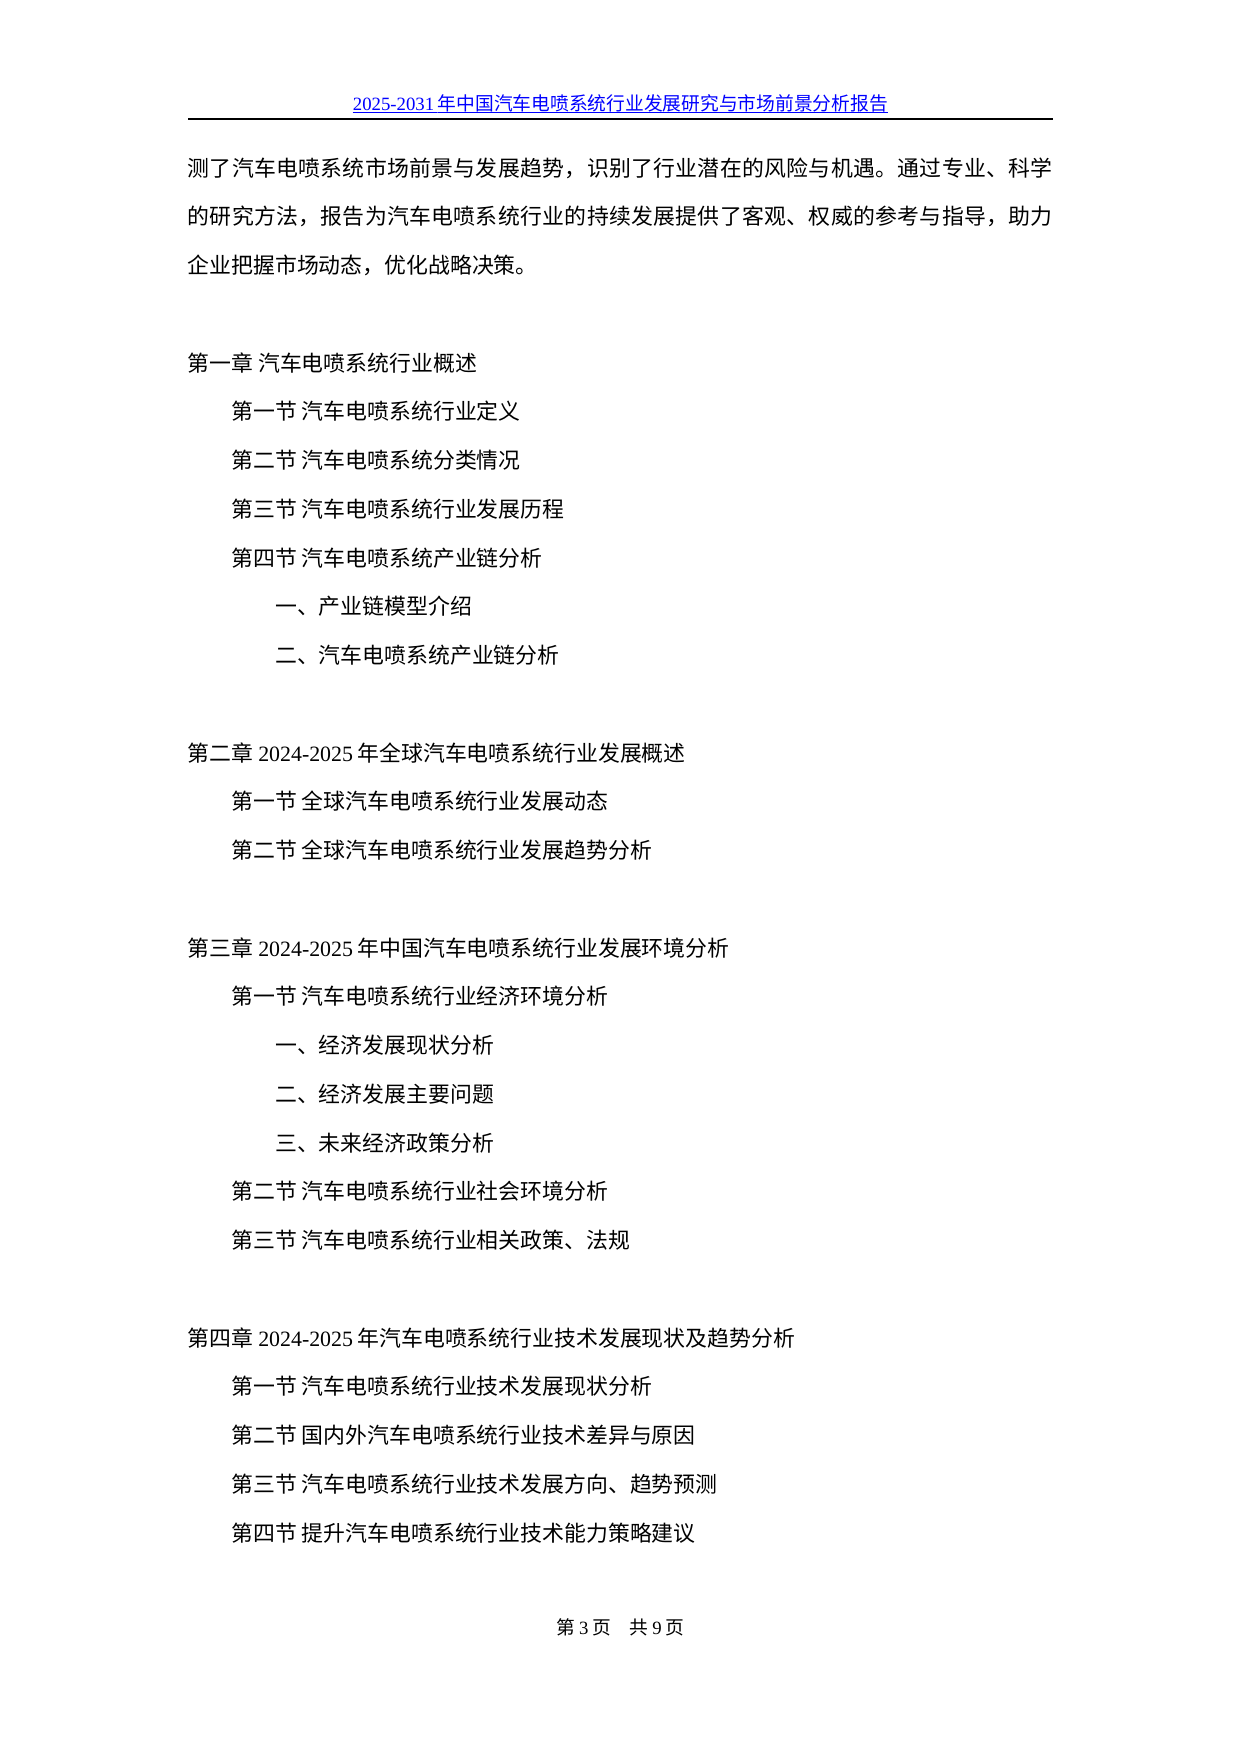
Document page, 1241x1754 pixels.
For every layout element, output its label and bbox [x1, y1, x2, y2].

text [187, 150, 1053, 1548]
